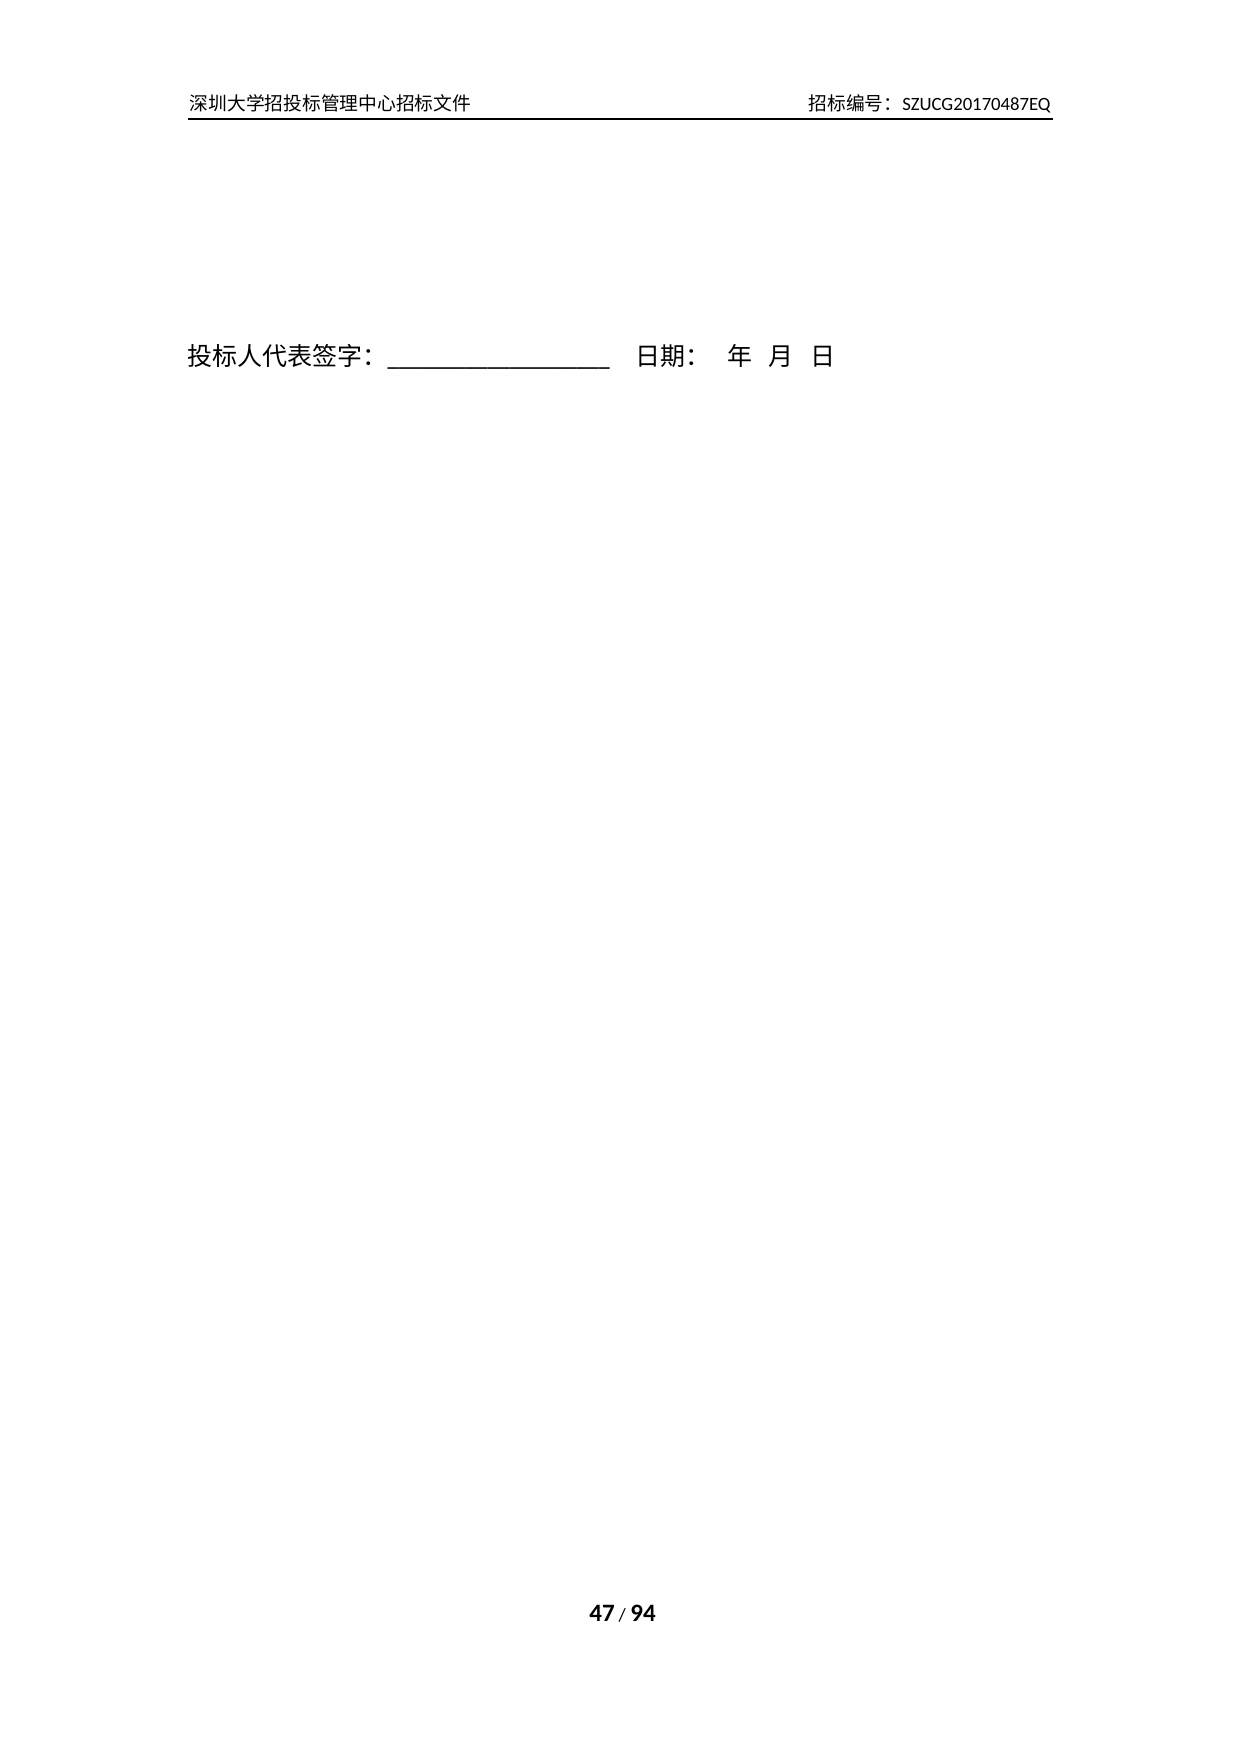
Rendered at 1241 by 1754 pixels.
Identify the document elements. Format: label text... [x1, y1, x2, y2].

text 投标人代表签字：____________________ 日期： 年 月 日 [75, 322, 1053, 387]
